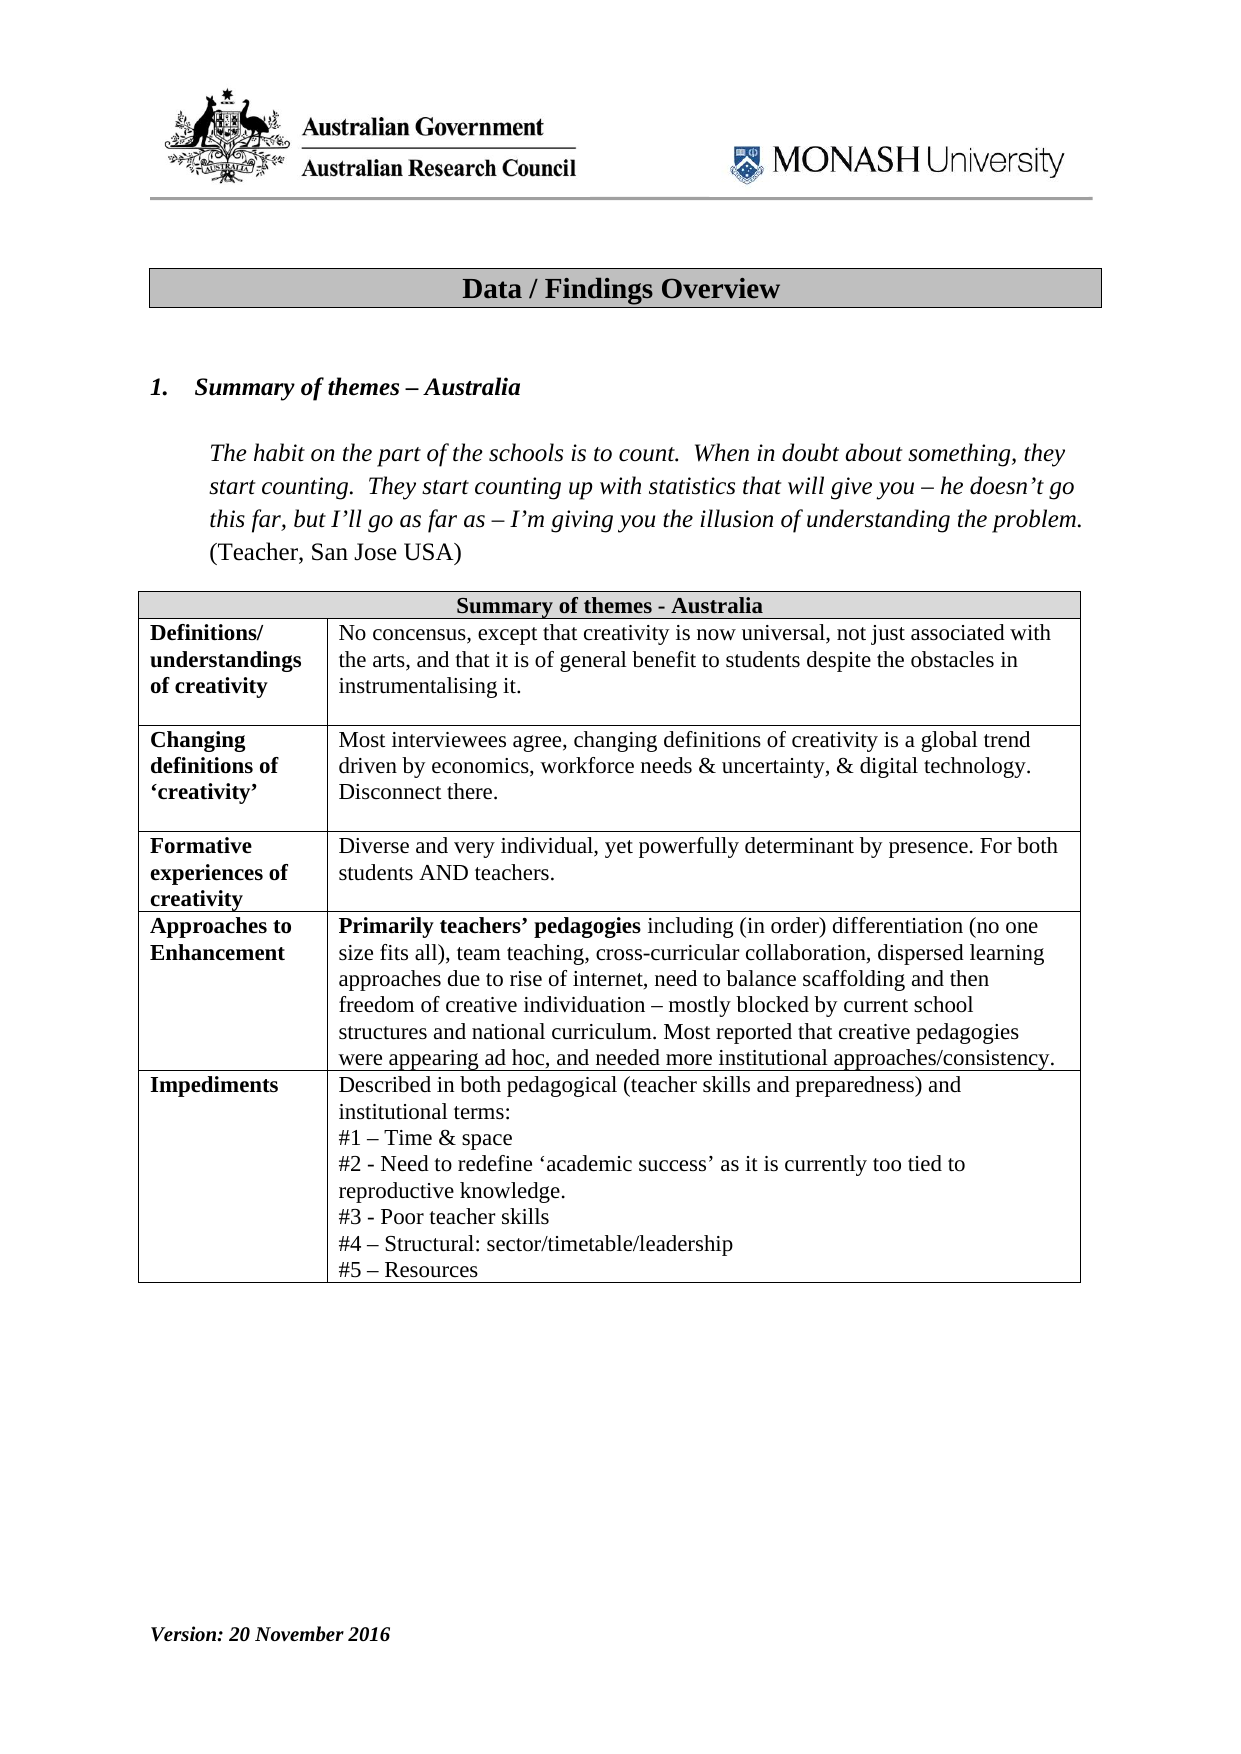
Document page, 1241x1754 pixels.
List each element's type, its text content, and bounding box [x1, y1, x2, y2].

table_cell No concensus, except that creativity is now universal, not just associated with the arts, and that it is of general benefit to students despite the obstacles in instrumentalising it. [328, 619, 1080, 725]
table_cell Most interviewees agree, changing definitions of creativity is a global trend driven by economics, workforce needs & uncertainty, & digital technology. Disconnect there. [328, 726, 1080, 831]
picture [709, 121, 1089, 197]
list The habit on the part of the schools is to count. When in doubt about something, they start counting. They start counting up with statistics that will give you – he doesn’t go this far, but I’ll go as far as – I’m giving you the illusion of understanding the problem. (Teacher, San Jose USA) [209, 438, 1092, 566]
table_header Summary of themes - Australia [139, 592, 1080, 618]
table_cell Described in both pedagogical (teacher skills and preparedness) and institutional terms: #1 – Time & space #2 - Need to redefine ‘academic success’ as it is currently too tied to reproductive knowledge. #3 - Poor teacher skills #4 – Structural: sector/timetable/leadership #5 – Resources [328, 1071, 1080, 1282]
table_cell Primarily teachers’ pedagogies including (in order) differentiation (no one size fits all), team teaching, cross-curricular collaboration, dispersed learning approaches due to rise of internet, need to balance scaffolding and then freedom of creative individuation – mostly blocked by current school structures and national curriculum. Most reported that creative pedagogies were appearing ad hoc, and needed more institutional approaches/consistency. [328, 912, 1080, 1070]
subtitle Data / Findings Overview [150, 269, 1101, 307]
table_cell Approaches to Enhancement [139, 912, 327, 1070]
table_cell Formative experiences of creativity [139, 832, 327, 911]
table_cell Definitions/ understandings of creativity [139, 619, 327, 725]
table_cell Impediments [139, 1071, 327, 1282]
list Summary of themes – Australia [150, 372, 1092, 401]
picture [150, 73, 591, 197]
table_cell Diverse and very individual, yet powerfully determinant by presence. For both students AND teachers. [328, 832, 1080, 911]
table_cell Changing definitions of ‘creativity’ [139, 726, 327, 831]
